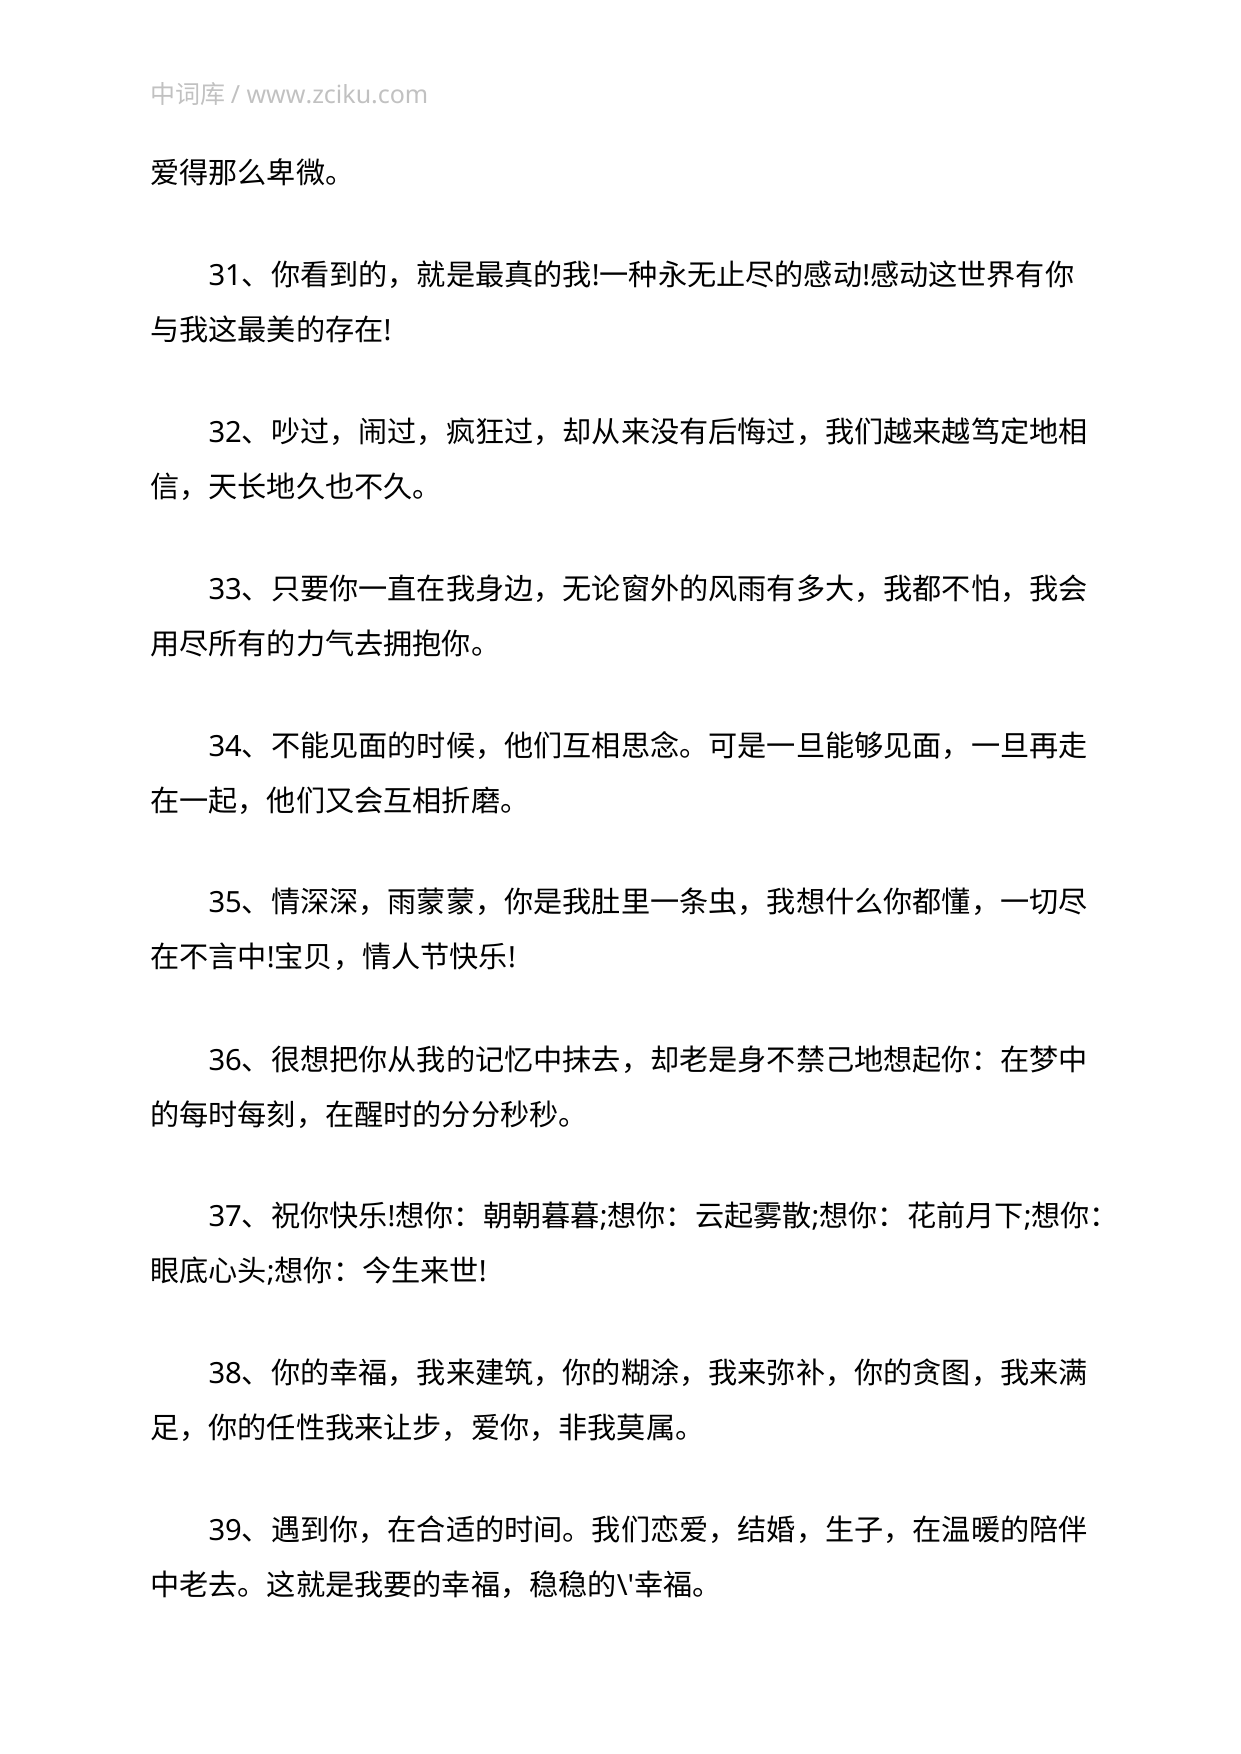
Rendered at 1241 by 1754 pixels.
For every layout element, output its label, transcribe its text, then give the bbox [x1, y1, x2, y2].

text 32、吵过，闹过，疯狂过，却从来没有后悔过，我们越来越笃定地相信，天长地久也不久。 [150, 409, 1090, 506]
text 37、祝你快乐!想你：朝朝暮暮;想你：云起雾散;想你：花前月下;想你：眼底心头;想你：今生来世! [150, 1193, 1090, 1290]
text 34、不能见面的时候，他们互相思念。可是一旦能够见面，一旦再走在一起，他们又会互相折磨。 [150, 722, 1090, 819]
text 39、遇到你，在合适的时间。我们恋爱，结婚，生子，在温暖的陪伴中老去。这就是我要的幸福，稳稳的\'幸福。 [150, 1507, 1090, 1604]
text 31、你看到的，就是最真的我!一种永无止尽的感动!感动这世界有你与我这最美的存在! [150, 252, 1090, 349]
text 38、你的幸福，我来建筑，你的糊涂，我来弥补，你的贪图，我来满足，你的任性我来让步，爱你，非我莫属。 [150, 1350, 1090, 1447]
text 33、只要你一直在我身边，无论窗外的风雨有多大，我都不怕，我会用尽所有的力气去拥抱你。 [150, 566, 1090, 663]
text 36、很想把你从我的记忆中抹去，却老是身不禁己地想起你：在梦中的每时每刻，在醒时的分分秒秒。 [150, 1036, 1090, 1133]
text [150, 150, 1090, 192]
text 35、情深深，雨蒙蒙，你是我肚里一条虫，我想什么你都懂，一切尽在不言中!宝贝，情人节快乐! [150, 879, 1090, 976]
